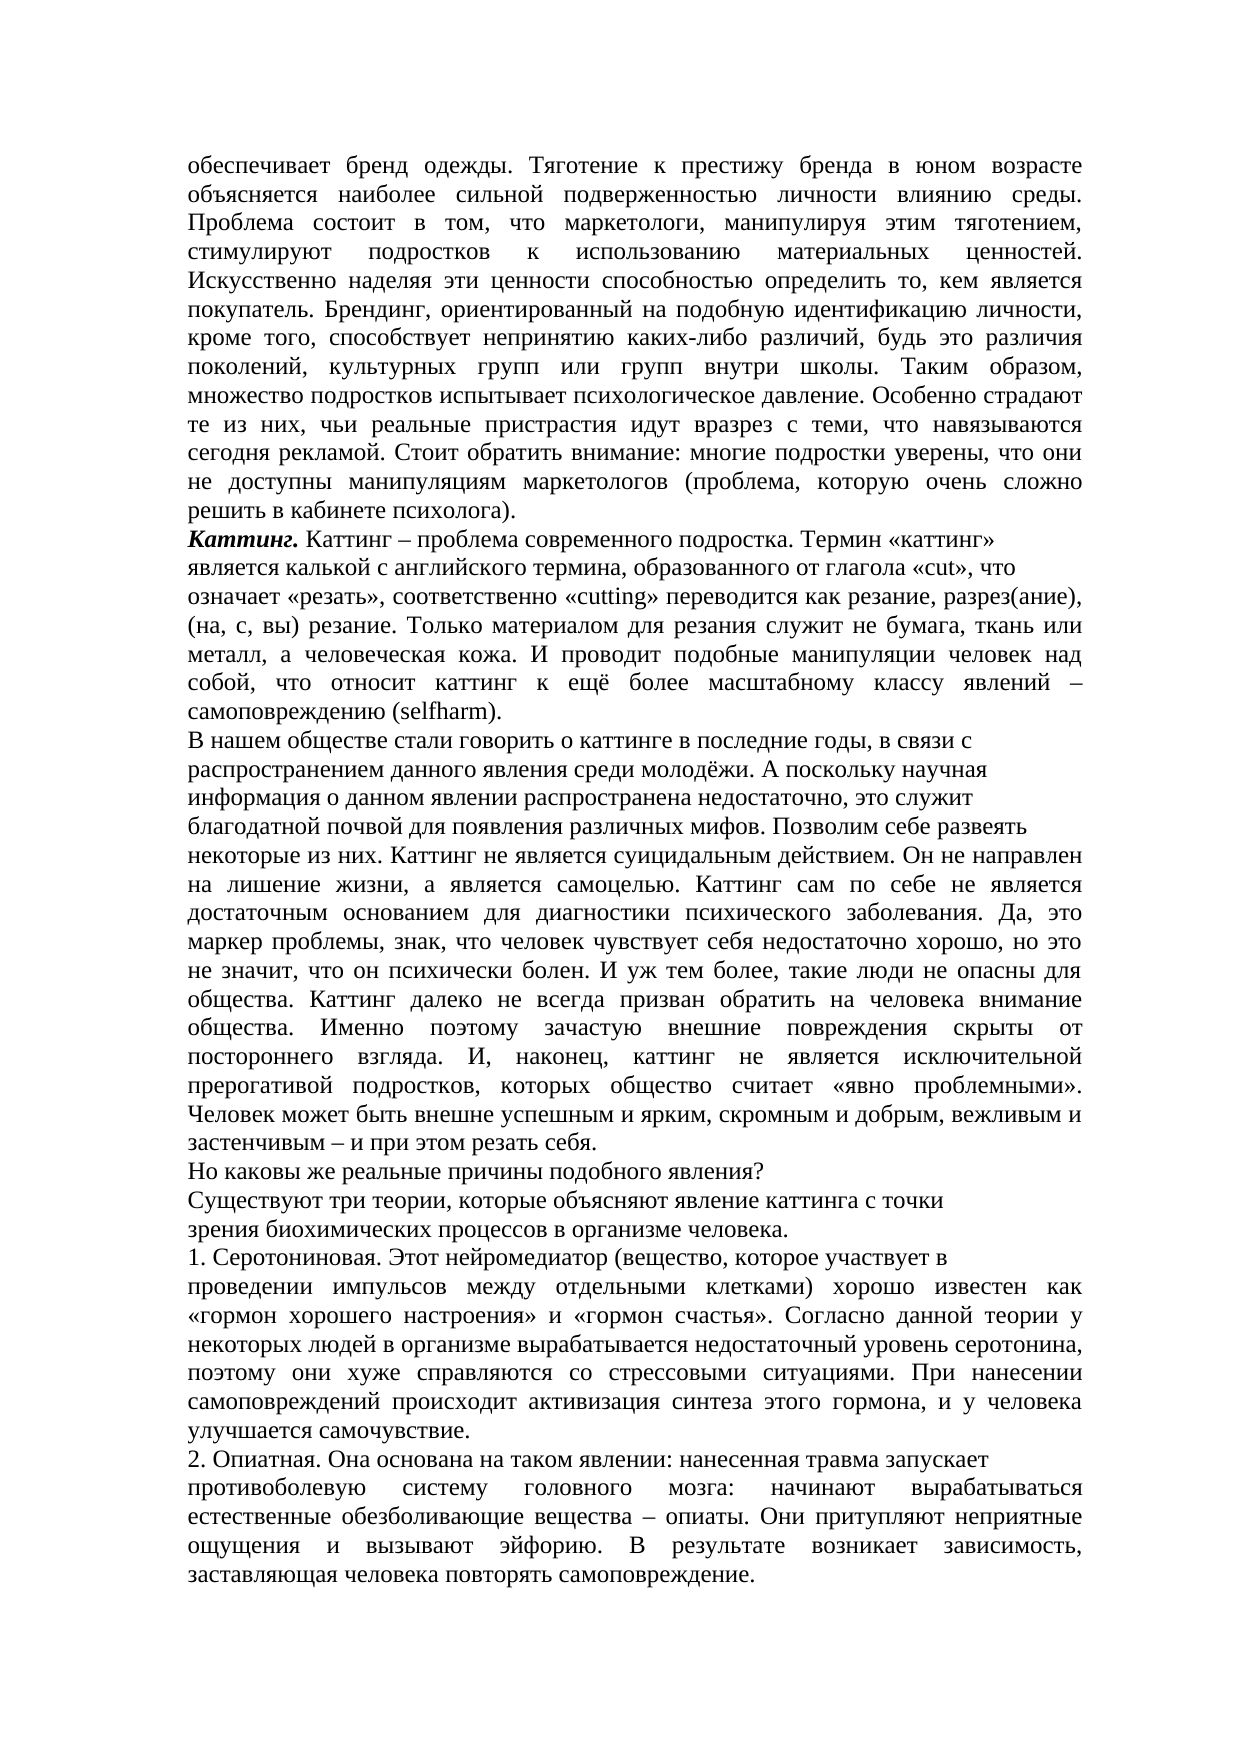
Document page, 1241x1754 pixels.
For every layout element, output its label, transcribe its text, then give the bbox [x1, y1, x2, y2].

text благодатной почвой для появления различных мифов. Позволим себе развеять [187, 811, 1083, 840]
text Каттинг. Каттинг – проблема современного подростка. Термин «каттинг» [187, 524, 1083, 552]
text Существуют три теории, которые объясняют явление каттинга с точки [187, 1185, 1083, 1214]
text зрения биохимических процессов в организме человека. [187, 1214, 1083, 1242]
text информация о данном явлении распространена недостаточно, это служит [187, 782, 1083, 811]
text В нашем обществе стали говорить о каттинге в последние годы, в связи с [187, 725, 1083, 754]
text некоторые из них. Каттинг не является суицидальным действием. Он не направлен на лишение жизни, а является самоцелью. Каттинг сам по себе не является достаточным основанием для диагностики психического заболевания. Да, это маркер проблемы, знак, что человек чувствует себя недостаточно хорошо, но это не значит, что он психически болен. И уж тем более, такие люди не опасны для общества. Каттинг далеко не всегда призван обратить на человека внимание общества. Именно поэтому зачастую внешние повреждения скрыты от постороннего взгляда. И, наконец, каттинг не является исключительной прерогативой подростков, которых общество считает «явно проблемными». Человек может быть внешне успешным и ярким, скромным и добрым, вежливым и застенчивым – и при этом резать себя. [187, 840, 1083, 1156]
text распространением данного явления среди молодёжи. А поскольку научная [187, 754, 1083, 782]
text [187, 150, 1083, 524]
text противоболевую систему головного мозга: начинают вырабатываться естественные обезболивающие вещества – опиаты. Они притупляют неприятные ощущения и вызывают эйфорию. В результате возникает зависимость, заставляющая человека повторять самоповреждение. [187, 1472, 1083, 1587]
text проведении импульсов между отдельными клетками) хорошо известен как «гормон хорошего настроения» и «гормон счастья». Согласно данной теории у некоторых людей в организме вырабатывается недостаточный уровень серотонина, поэтому они хуже справляются со стрессовыми ситуациями. При нанесении самоповреждений происходит активизация синтеза этого гормона, и у человека улучшается самочувствие. [187, 1271, 1083, 1444]
text означает «резать», соответственно «cutting» переводится как резание, разрез(ание), (на, с, вы) резание. Только материалом для резания служит не бумага, ткань или металл, а человеческая кожа. И проводит подобные манипуляции человек над собой, что относит каттинг к ещё более масштабному классу явлений – самоповреждению (selfharm). [187, 581, 1083, 725]
text 1. Серотониновая. Этот нейромедиатор (вещество, которое участвует в [187, 1242, 1083, 1271]
text 2. Опиатная. Она основана на таком явлении: нанесенная травма запускает [187, 1444, 1083, 1472]
text является калькой с английского термина, образованного от глагола «cut», что [187, 552, 1083, 581]
text Но каковы же реальные причины подобного явления? [187, 1156, 1083, 1185]
